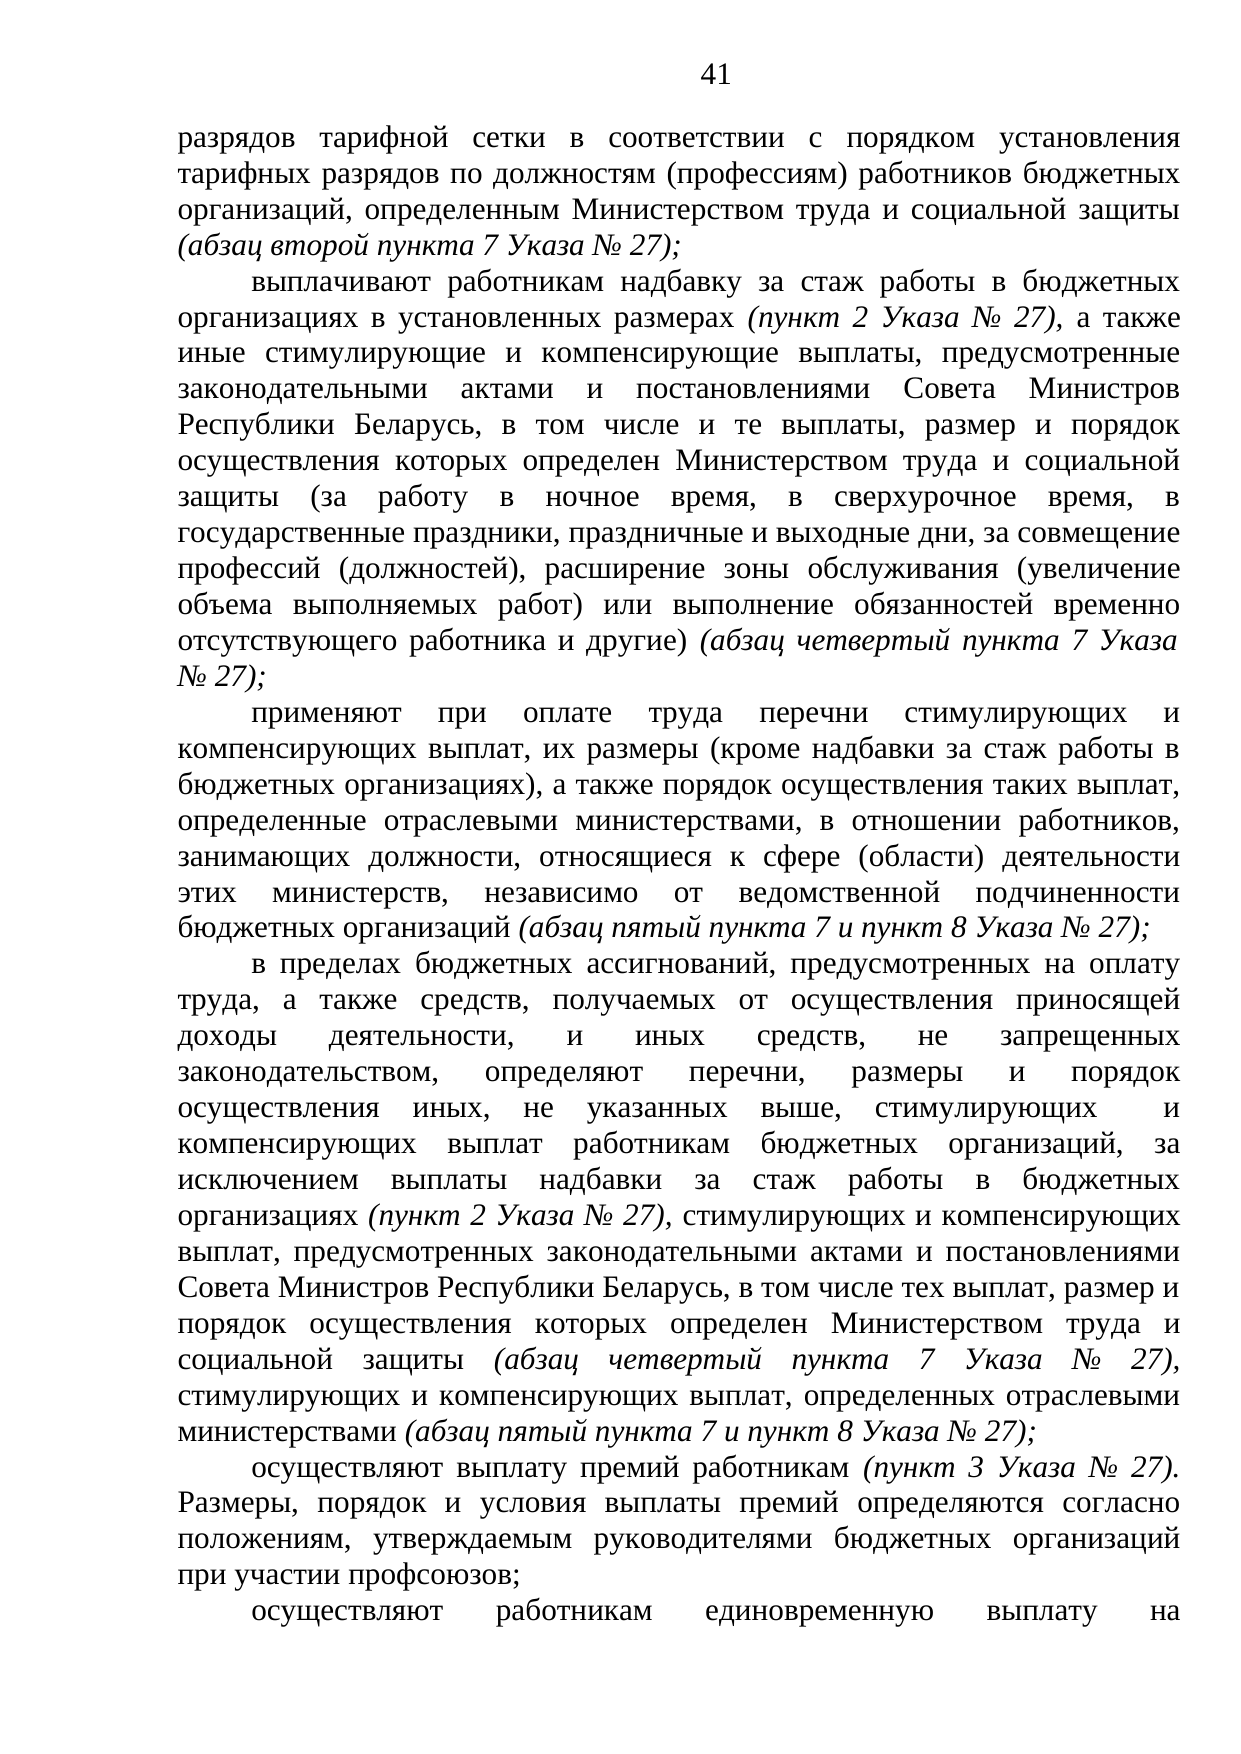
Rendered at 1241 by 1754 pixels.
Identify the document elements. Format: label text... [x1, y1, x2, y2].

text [177, 1592, 1181, 1628]
text осуществляют выплату премий работникам (пункт 3 Указа № 27). Размеры, порядок и условия выплаты премий определяются согласно положениям, утверждаемым руководителями бюджетных организаций при участии профсоюзов; [177, 1448, 1181, 1592]
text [177, 118, 1181, 262]
text применяют при оплате труда перечни стимулирующих и компенсирующих выплат, их размеры (кроме надбавки за стаж работы в бюджетных организациях), а также порядок осуществления таких выплат, определенные отраслевыми министерствами, в отношении работников, занимающих должности, относящиеся к сфере (области) деятельности этих министерств, независимо от ведомственной подчиненности бюджетных организаций (абзац пятый пункта 7 и пункт 8 Указа № 27); [177, 693, 1181, 945]
text в пределах бюджетных ассигнований, предусмотренных на оплату труда, а также средств, получаемых от осуществления приносящей доходы деятельности, и иных средств, не запрещенных законодательством, определяют перечни, размеры и порядок осуществления иных, не указанных выше, стимулирующих и компенсирующих выплат работникам бюджетных организаций, за исключением выплаты надбавки за стаж работы в бюджетных организациях (пункт 2 Указа № 27), стимулирующих и компенсирующих выплат, предусмотренных законодательными актами и постановлениями Совета Министров Республики Беларусь, в том числе тех выплат, размер и порядок осуществления которых определен Министерством труда и социальной защиты (абзац четвертый пункта 7 Указа № 27), стимулирующих и компенсирующих выплат, определенных отраслевыми министерствами (абзац пятый пункта 7 и пункт 8 Указа № 27); [177, 945, 1181, 1448]
text выплачивают работникам надбавку за стаж работы в бюджетных организациях в установленных размерах (пункт 2 Указа № 27), а также иные стимулирующие и компенсирующие выплаты, предусмотренные законодательными актами и постановлениями Совета Министров Республики Беларусь, в том числе и те выплаты, размер и порядок осуществления которых определен Министерством труда и социальной защиты (за работу в ночное время, в сверхурочное время, в государственные праздники, праздничные и выходные дни, за совмещение профессий (должностей), расширение зоны обслуживания (увеличение объема выполняемых работ) или выполнение обязанностей временно отсутствующего работника и другие) (абзац четвертый пункта 7 Указа № 27); [177, 262, 1181, 693]
